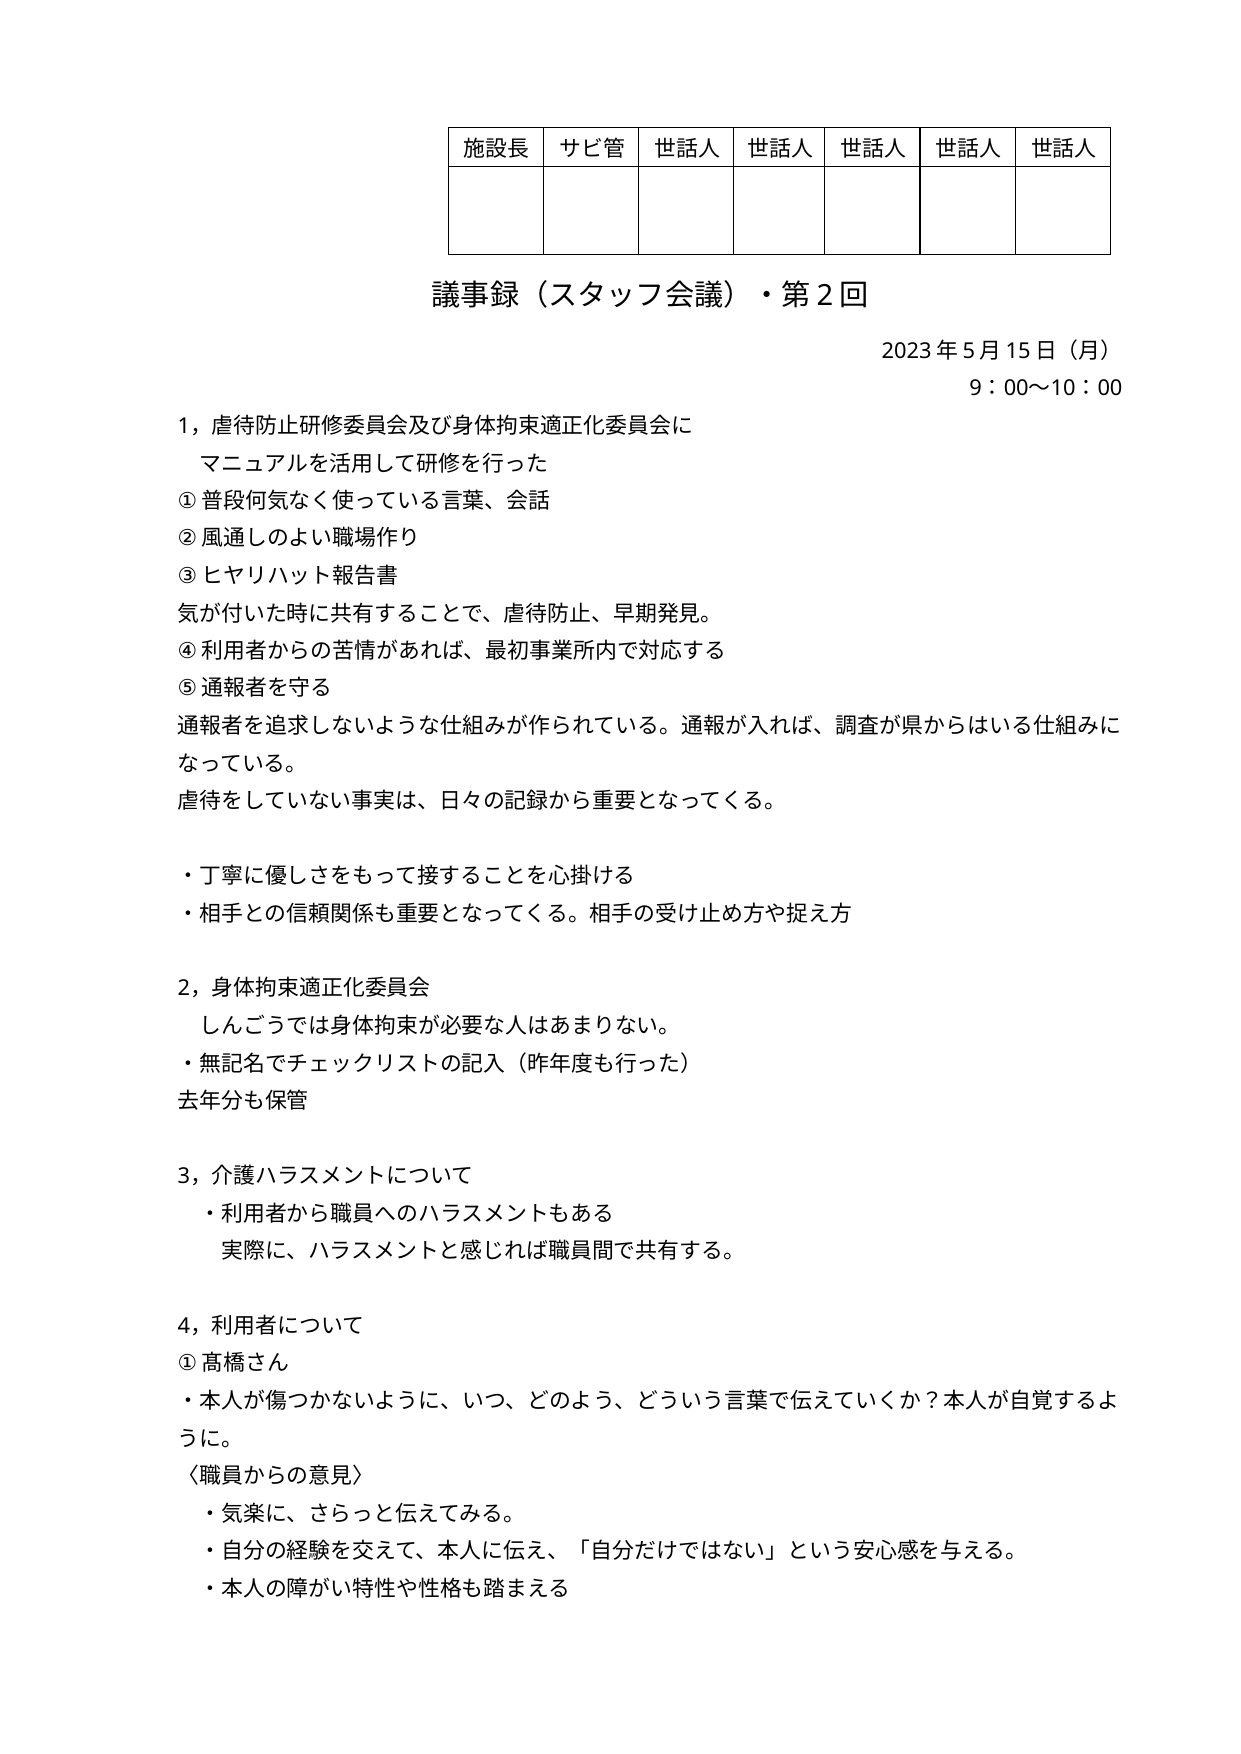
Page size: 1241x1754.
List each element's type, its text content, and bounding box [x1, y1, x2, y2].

text 虐待をしていない事実は、日々の記録から重要となってくる。 [177, 780, 1122, 818]
text ・利用者から職員へのハラスメントもある [177, 1193, 1122, 1230]
table_cell [734, 167, 824, 254]
table_header 世話人 [921, 128, 1015, 166]
table_cell [1016, 167, 1110, 254]
text 議事録（スタッフ会議）・第2回 [177, 255, 1122, 330]
table_header 施設長 [449, 128, 543, 166]
table_header 世話人 [639, 128, 733, 166]
table_cell [825, 167, 919, 254]
text 去年分も保管 [177, 1080, 1122, 1118]
text 4，利用者について [177, 1305, 1122, 1343]
text ・無記名でチェックリストの記入（昨年度も行った） [177, 1043, 1122, 1080]
text 通報者を追求しないような仕組みが作られている。通報が入れば、調査が県からはいる仕組みになっている。 [177, 705, 1122, 780]
text 実際に、ハラスメントと感じれば職員間で共有する。 [177, 1230, 1122, 1268]
table_cell [449, 167, 543, 254]
text 気が付いた時に共有することで、虐待防止、早期発見。 [177, 593, 1122, 630]
text ・丁寧に優しさをもって接することを心掛ける [177, 855, 1122, 893]
text 2023年5月15日（月） [177, 330, 1122, 368]
table_header 世話人 [1016, 128, 1110, 166]
text ④利用者からの苦情があれば、最初事業所内で対応する [177, 630, 1122, 668]
table_header 世話人 [825, 128, 919, 166]
text ①髙橋さん [177, 1343, 1122, 1380]
text ②風通しのよい職場作り [177, 518, 1122, 555]
text ・相手との信頼関係も重要となってくる。相手の受け止め方や捉え方 [177, 893, 1122, 930]
text 3，介護ハラスメントについて [177, 1155, 1122, 1193]
text ・気楽に、さらっと伝えてみる。 [177, 1493, 1122, 1530]
text ⑤通報者を守る [177, 668, 1122, 705]
text ・自分の経験を交えて、本人に伝え、「自分だけではない」という安心感を与える。 [177, 1530, 1122, 1568]
text マニュアルを活用して研修を行った [177, 443, 1122, 480]
text 9：00～10：00 [177, 368, 1122, 405]
text 1，虐待防止研修委員会及び身体拘束適正化委員会に [177, 405, 1122, 443]
table_cell [921, 167, 1015, 254]
text ①普段何気なく使っている言葉、会話 [177, 480, 1122, 518]
text ③ヒヤリハット報告書 [177, 555, 1122, 593]
text ・本人の障がい特性や性格も踏まえる [177, 1568, 1122, 1605]
table_cell [544, 167, 638, 254]
text しんごうでは身体拘束が必要な人はあまりない。 [177, 1005, 1122, 1043]
text ・本人が傷つかないように、いつ、どのよう、どういう言葉で伝えていくか？本人が自覚するように。 [177, 1380, 1122, 1455]
table_cell [639, 167, 733, 254]
text 2，身体拘束適正化委員会 [177, 968, 1122, 1005]
table_header サビ管 [544, 128, 638, 166]
text 〈職員からの意見〉 [177, 1455, 1122, 1493]
table_header 世話人 [734, 128, 824, 166]
